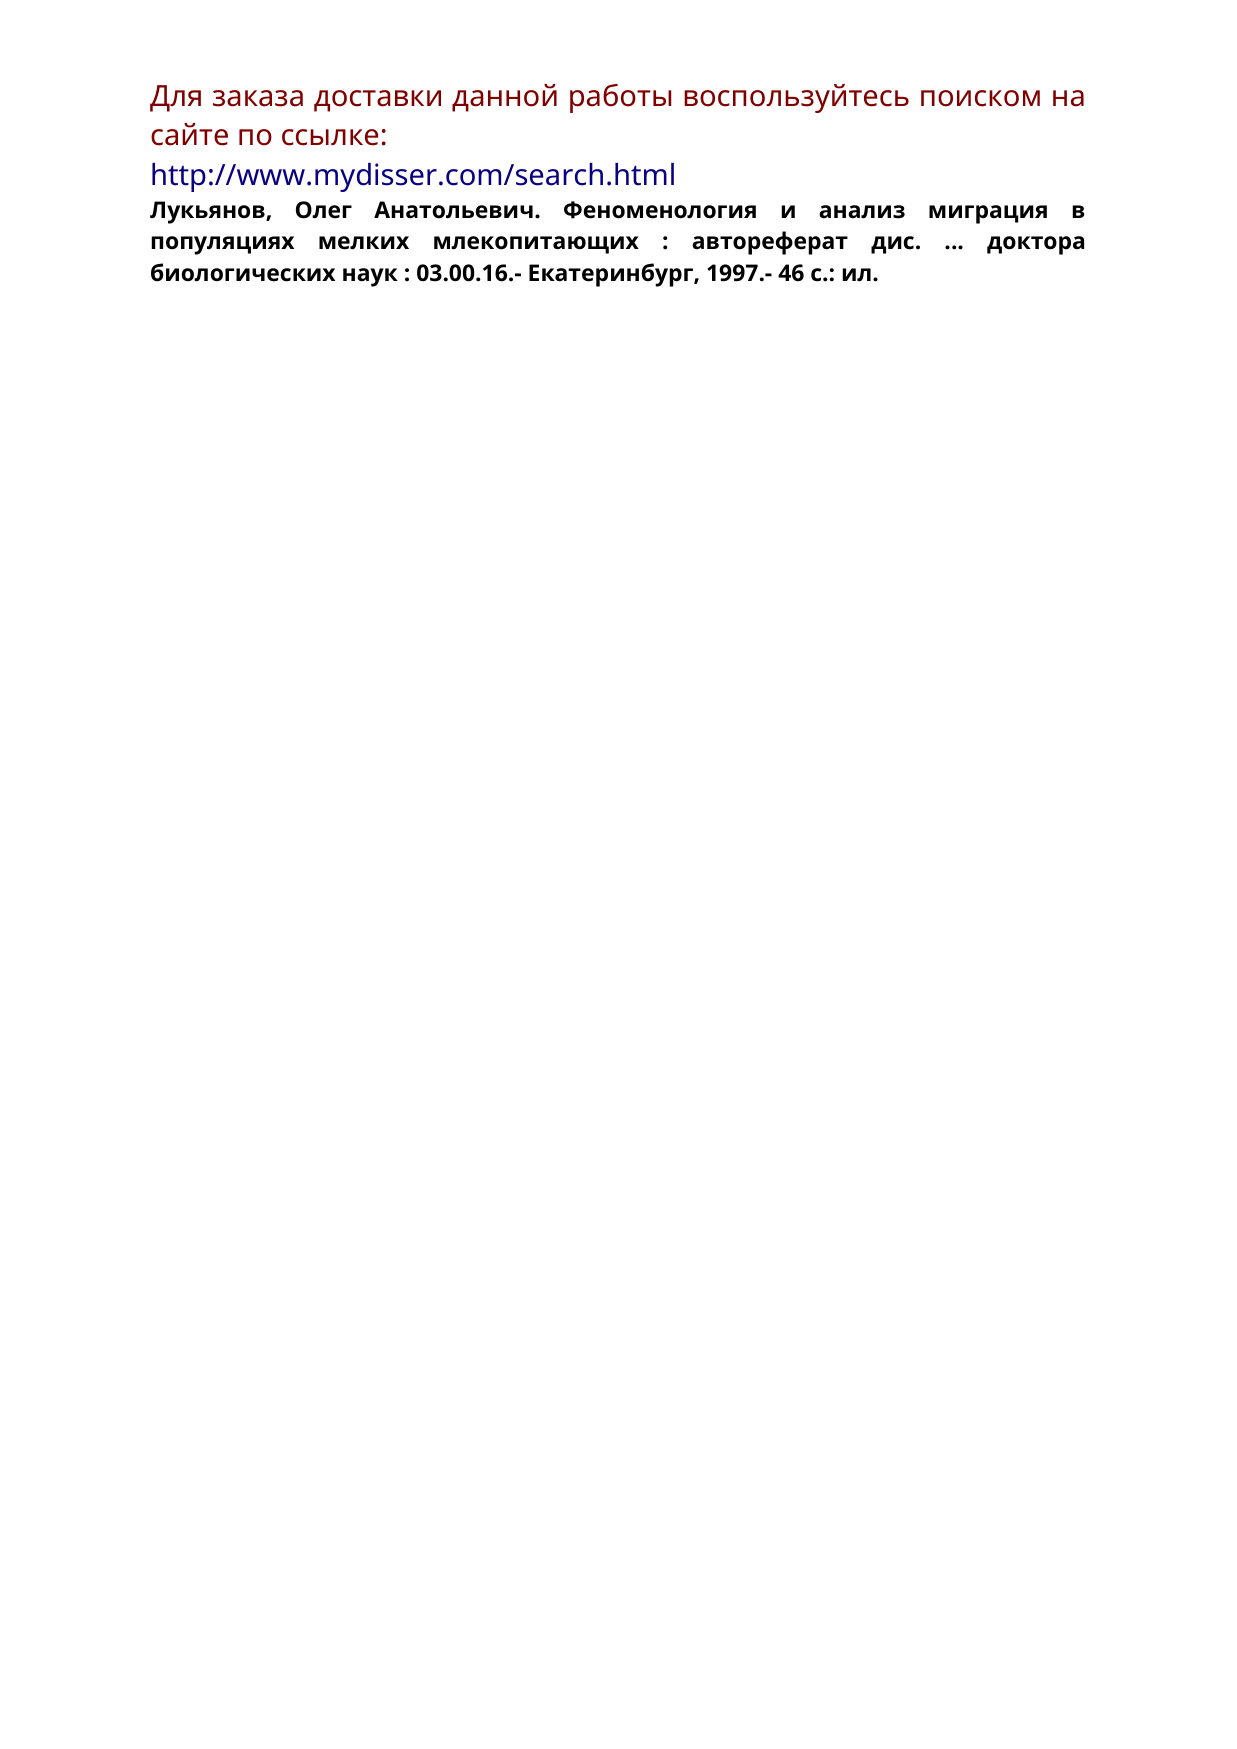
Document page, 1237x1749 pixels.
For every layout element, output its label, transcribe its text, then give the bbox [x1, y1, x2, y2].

text Лукьянов, Олег Анатольевич. Феноменология и анализ миграция в популяциях мелких млекопитающих : автореферат дис. ... доктора биологических наук : 03.00.16.- Екатеринбург, 1997.- 46 с.: ил. [150, 194, 1086, 288]
